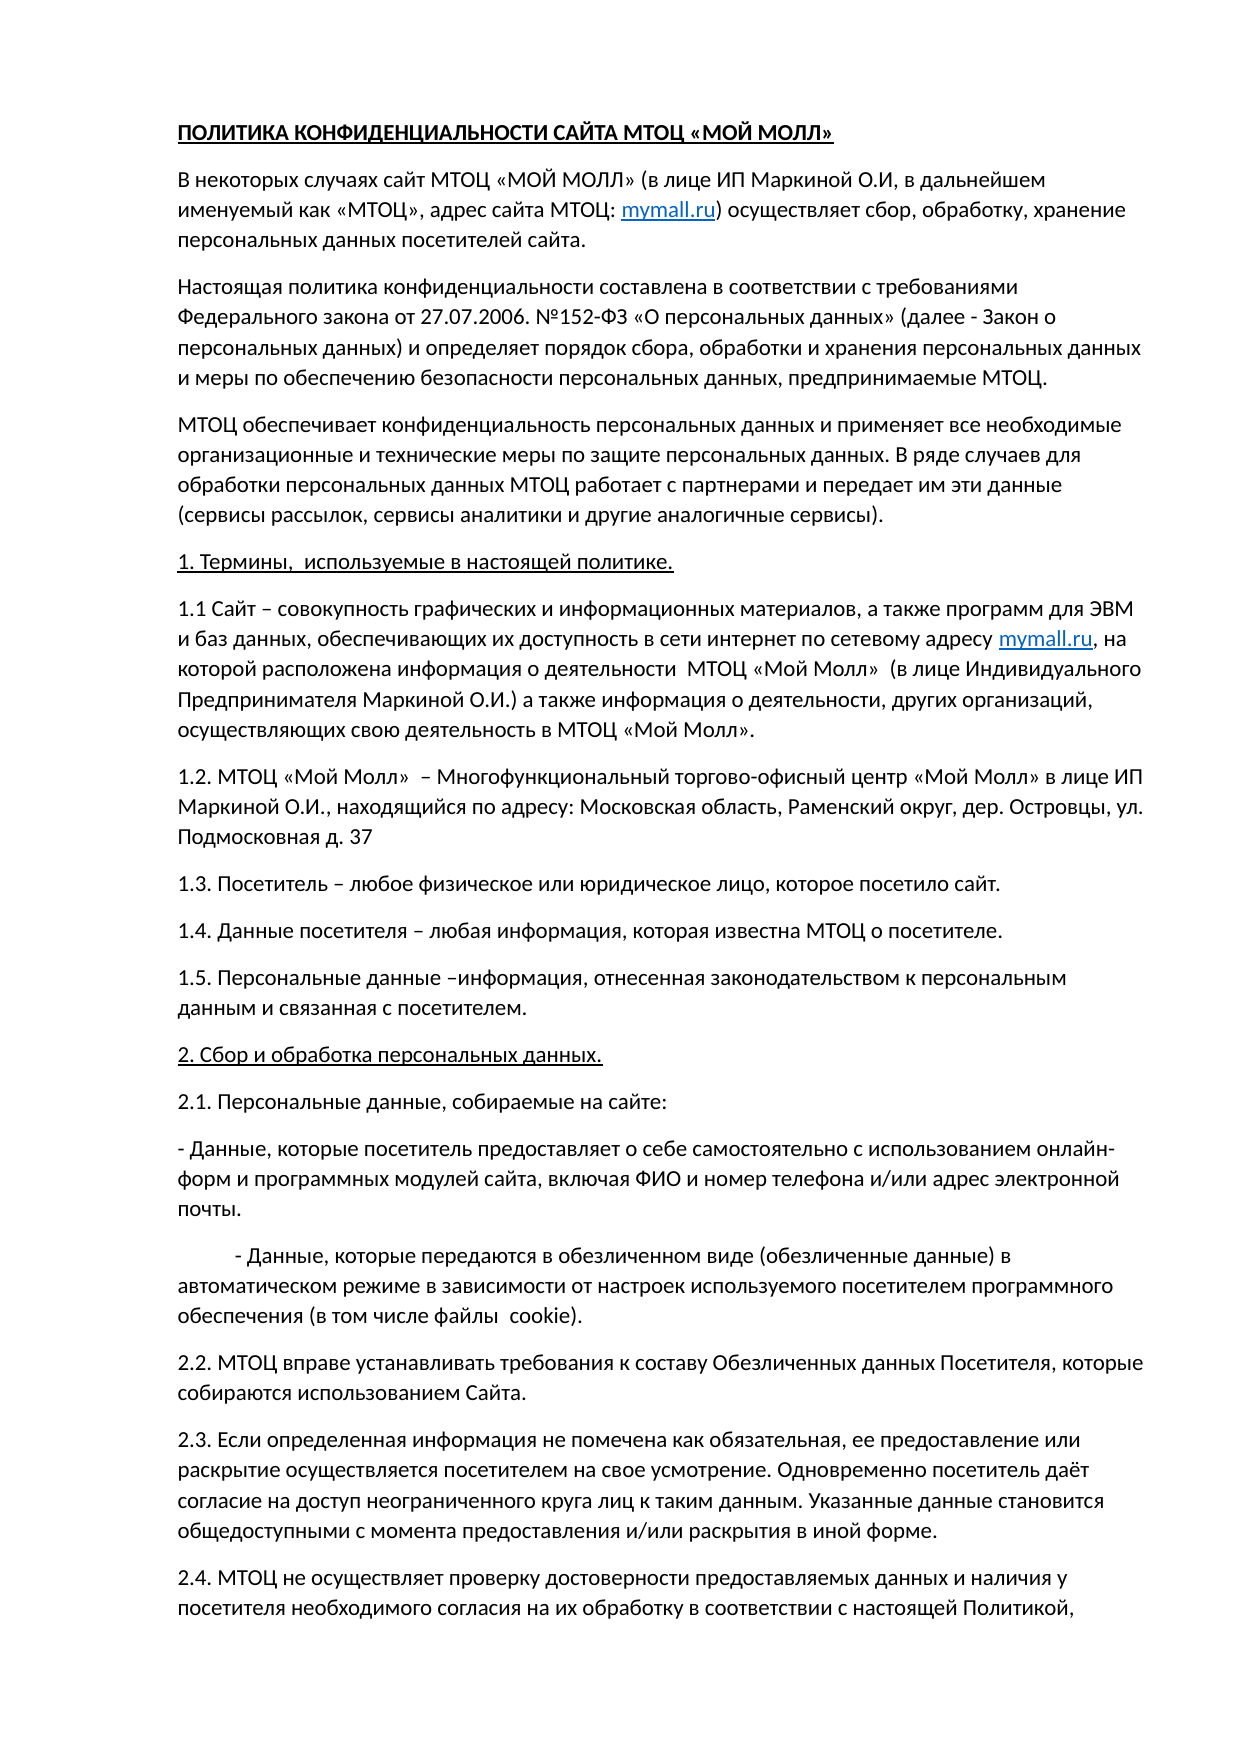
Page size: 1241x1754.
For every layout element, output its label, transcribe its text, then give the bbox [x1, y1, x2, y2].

text МТОЦ обеспечивает конфиденциальность персональных данных и применяет все необходимые организационные и технические меры по защите персональных данных. В ряде случаев для обработки персональных данных МТОЦ работает с партнерами и передает им эти данные (сервисы рассылок, сервисы аналитики и другие аналогичные сервисы). [177, 410, 1152, 528]
text 1.1 Сайт – совокупность графических и информационных материалов, а также программ для ЭВМ и баз данных, обеспечивающих их доступность в сети интернет по сетевому адресу mymall.ru, на которой расположена информация о деятельности МТОЦ «Мой Молл» (в лице Индивидуального Предпринимателя Маркиной О.И.) а также информация о деятельности, других организаций, осуществляющих свою деятельность в МТОЦ «Мой Молл». [177, 594, 1152, 743]
text - Данные, которые посетитель предоставляет о себе самостоятельно с использованием онлайн-форм и программных модулей сайта, включая ФИО и номер телефона и/или адрес электронной почты. [177, 1134, 1152, 1222]
text 2.1. Персональные данные, собираемые на сайте: [177, 1087, 1152, 1115]
text 1.3. Посетитель – любое физическое или юридическое лицо, которое посетило сайт. [177, 869, 1152, 897]
text ПОЛИТИКА КОНФИДЕНЦИАЛЬНОСТИ САЙТА МТОЦ «МОЙ МОЛЛ» [177, 118, 1152, 146]
text 1.5. Персональные данные –информация, отнесенная законодательством к персональным данным и связанная с посетителем. [177, 963, 1152, 1021]
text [177, 1563, 1152, 1621]
text В некоторых случаях сайт МТОЦ «МОЙ МОЛЛ» (в лице ИП Маркиной О.И, в дальнейшем именуемый как «МТОЦ», адрес сайта МТОЦ: mymall.ru) осуществляет сбор, обработку, хранение персональных данных посетителей сайта. [177, 165, 1152, 253]
text - Данные, которые передаются в обезличенном виде (обезличенные данные) в автоматическом режиме в зависимости от настроек используемого посетителем программного обеспечения (в том числе файлы сookie). [177, 1241, 1152, 1329]
text 2. Сбор и обработка персональных данных. [177, 1040, 1152, 1068]
text 1.4. Данные посетителя – любая информация, которая известна МТОЦ о посетителе. [177, 916, 1152, 944]
text 2.3. Если определенная информация не помечена как обязательная, ее предоставление или раскрытие осуществляется посетителем на свое усмотрение. Одновременно посетитель даёт согласие на доступ неограниченного круга лиц к таким данным. Указанные данные становится общедоступными с момента предоставления и/или раскрытия в иной форме. [177, 1425, 1152, 1544]
text 1. Термины, используемые в настоящей политике. [177, 547, 1152, 575]
text 2.2. МТОЦ вправе устанавливать требования к составу Обезличенных данных Посетителя, которые собираются использованием Сайта. [177, 1348, 1152, 1407]
text 1.2. МТОЦ «Мой Молл» – Многофункциональный торгово-офисный центр «Мой Молл» в лице ИП Маркиной О.И., находящийся по адресу: Московская область, Раменский округ, дер. Островцы, ул. Подмосковная д. 37 [177, 762, 1152, 850]
text Настоящая политика конфиденциальности составлена в соответствии с требованиями Федерального закона от 27.07.2006. №152-ФЗ «О персональных данных» (далее - Закон о персональных данных) и определяет порядок сбора, обработки и хранения персональных данных и меры по обеспечению безопасности персональных данных, предпринимаемые МТОЦ. [177, 272, 1152, 391]
